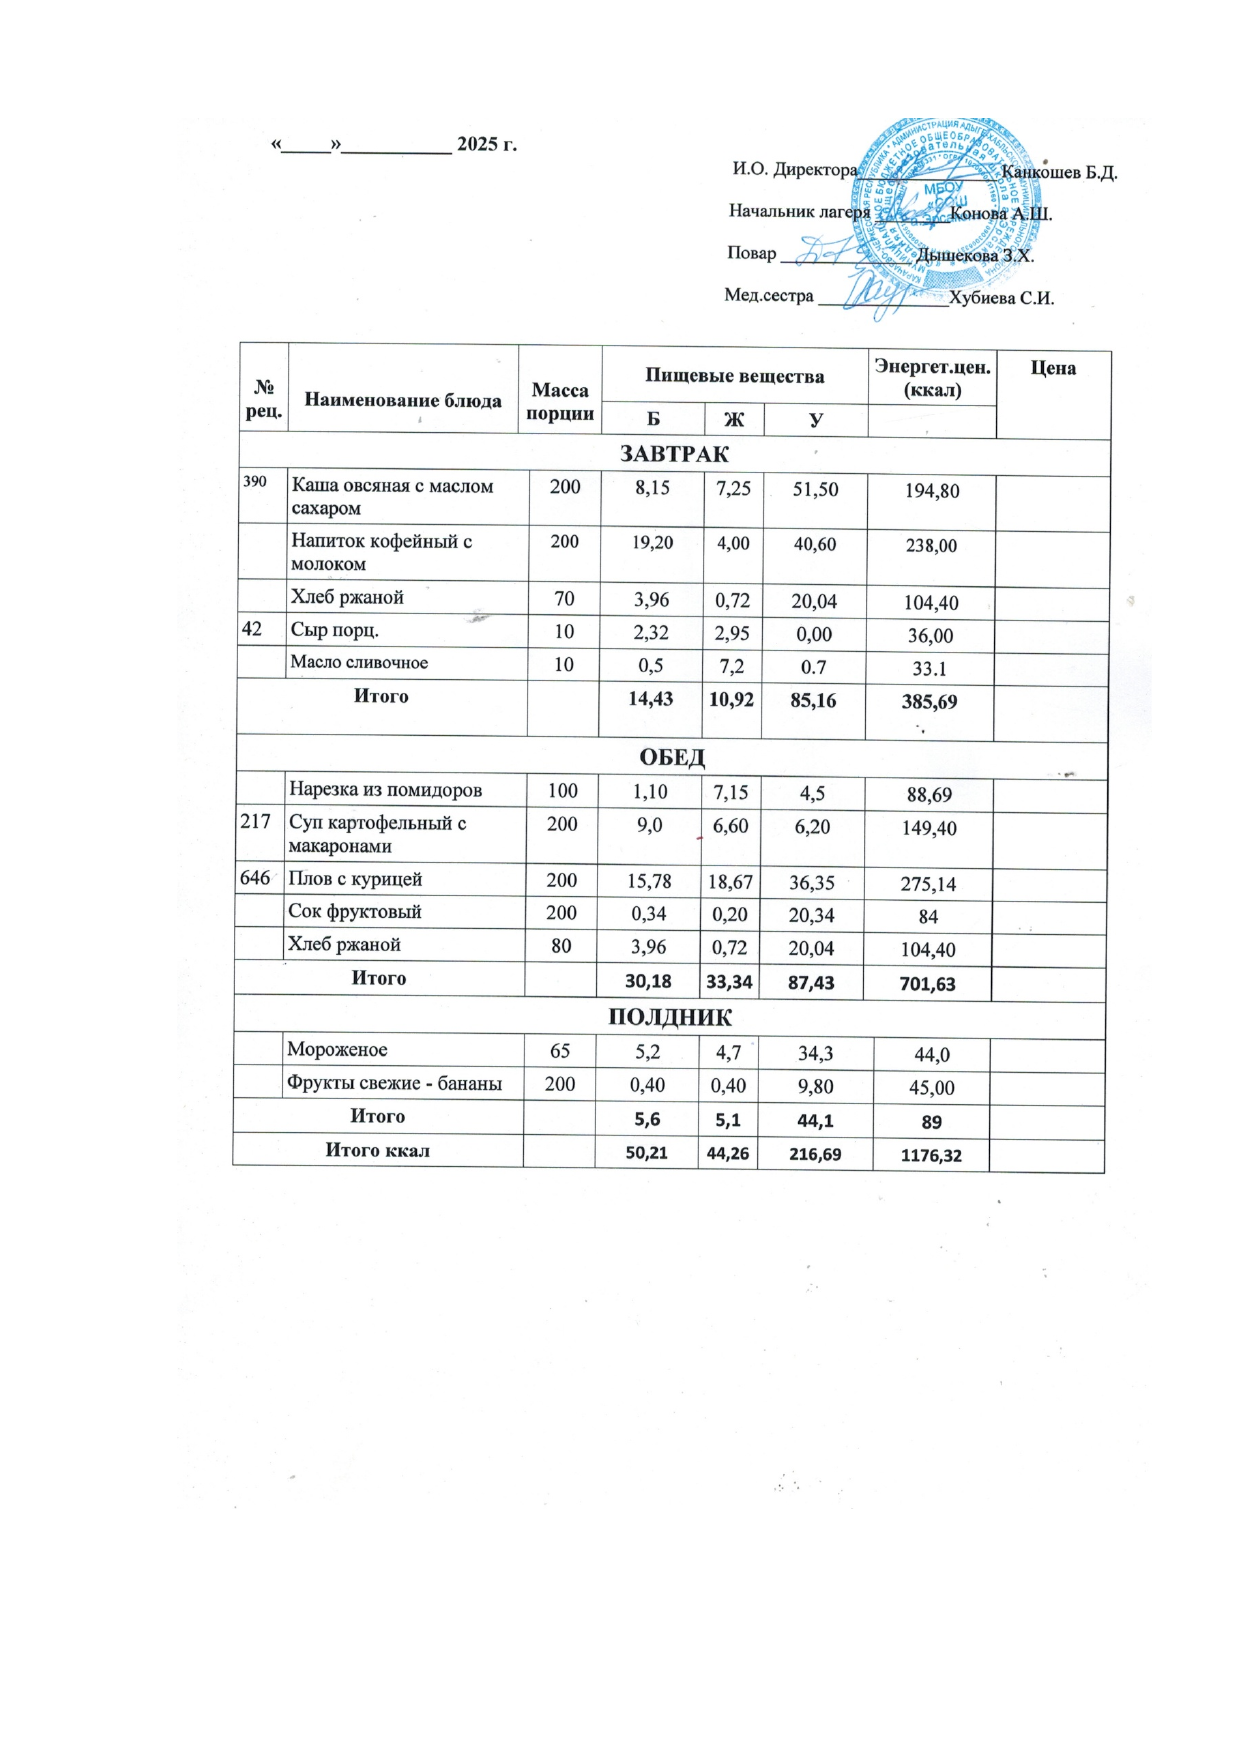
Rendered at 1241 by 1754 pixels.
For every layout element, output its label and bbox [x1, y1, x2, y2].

picture [177, 118, 1152, 1509]
